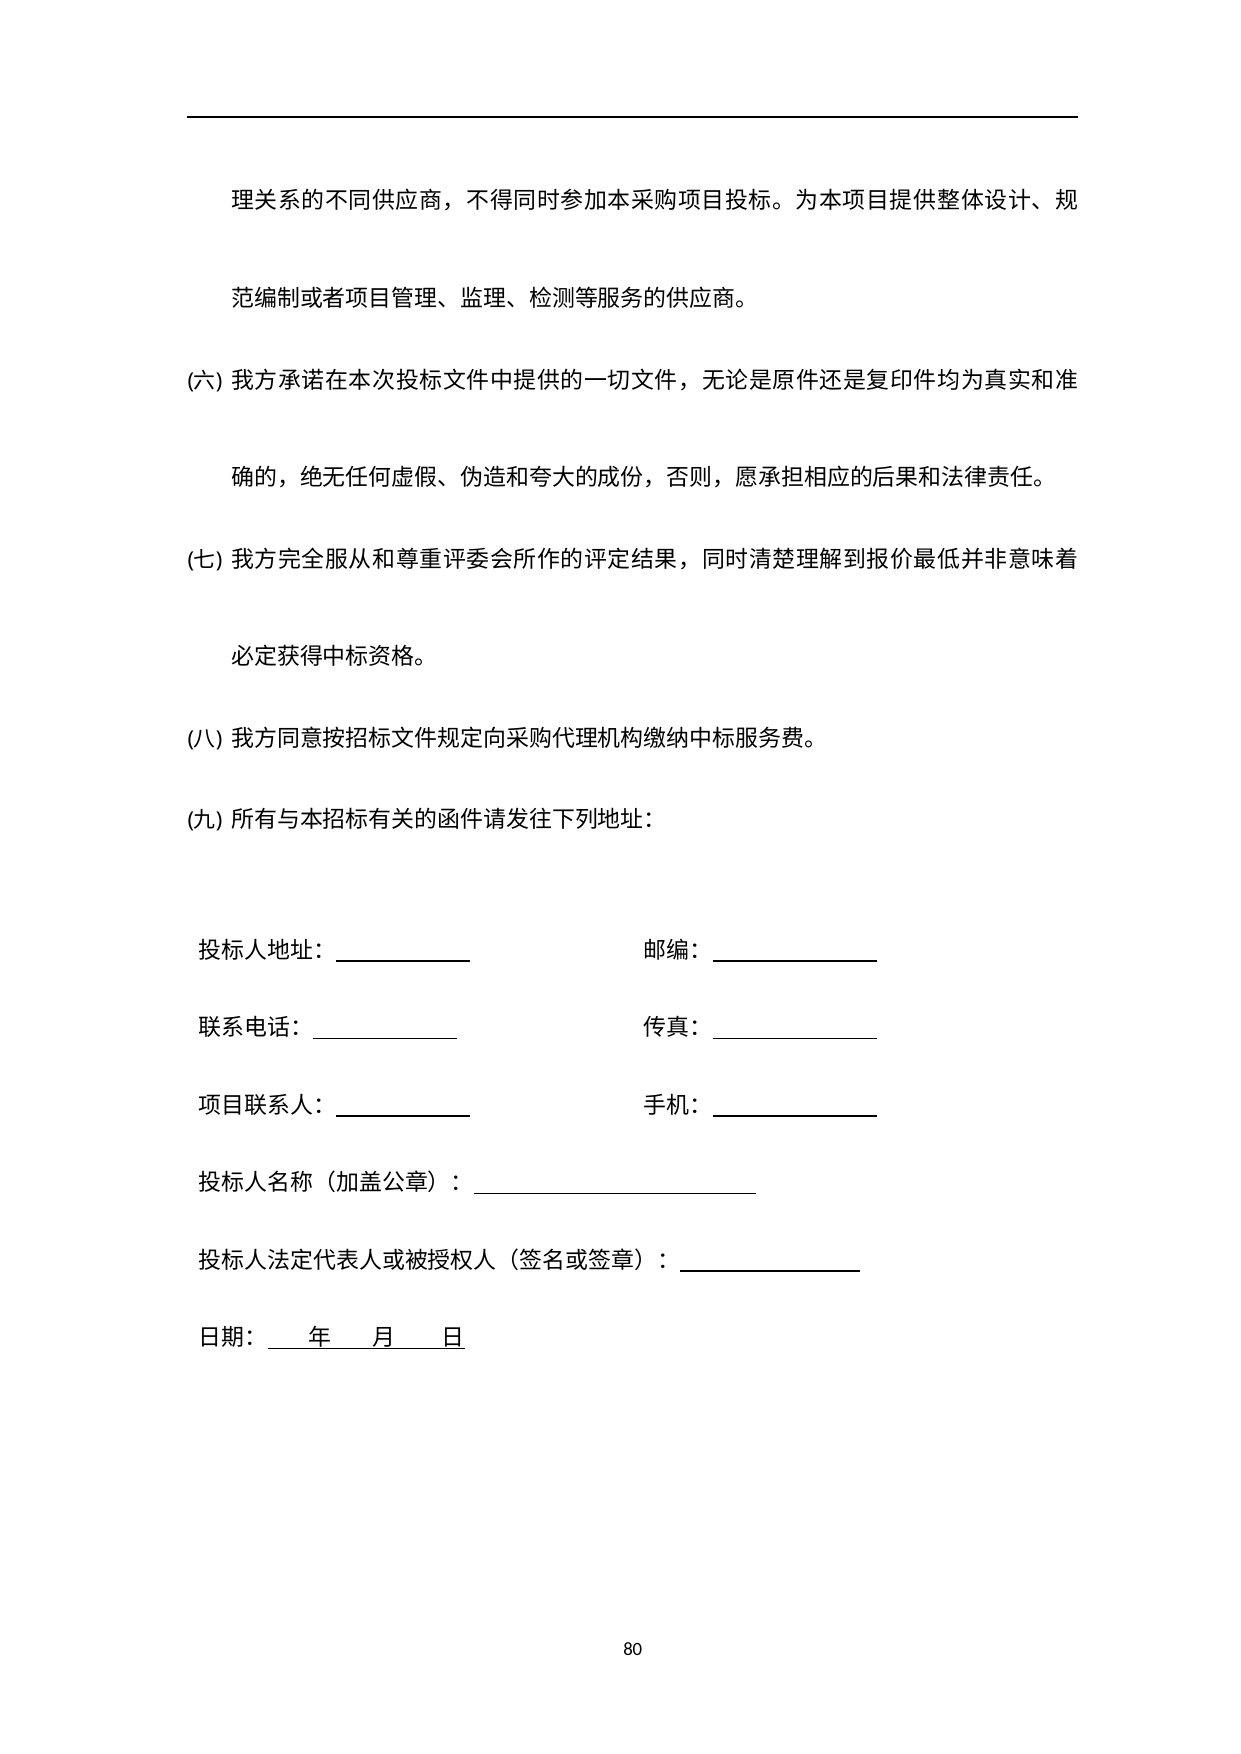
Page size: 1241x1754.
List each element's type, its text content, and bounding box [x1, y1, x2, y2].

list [187, 167, 1078, 329]
table_cell 传真： [633, 993, 1078, 1071]
table_cell 项目联系人： [187, 1071, 632, 1148]
table_header 投标人地址： [187, 899, 632, 993]
table_cell 投标人名称（加盖公章）： [187, 1148, 1078, 1226]
list 我方承诺在本次投标文件中提供的一切文件，无论是原件还是复印件均为真实和准确的，绝无任何虚假、伪造和夸大的成份，否则，愿承担相应的后果和法律责任。 [187, 346, 1078, 508]
list 所有与本招标有关的函件请发往下列地址： [187, 785, 1078, 850]
list 我方完全服从和尊重评委会所作的评定结果，同时清楚理解到报价最低并非意味着必定获得中标资格。 [187, 525, 1078, 687]
list 我方同意按招标文件规定向采购代理机构缴纳中标服务费。 [187, 704, 1078, 769]
table_cell 联系电话： [187, 993, 632, 1071]
table_cell 手机： [633, 1071, 1078, 1148]
table_cell 投标人法定代表人或被授权人（签名或签章）： [187, 1226, 1078, 1303]
table_cell 日期： 年 月 日 [187, 1303, 1078, 1381]
table_header 邮编： [633, 899, 1078, 993]
